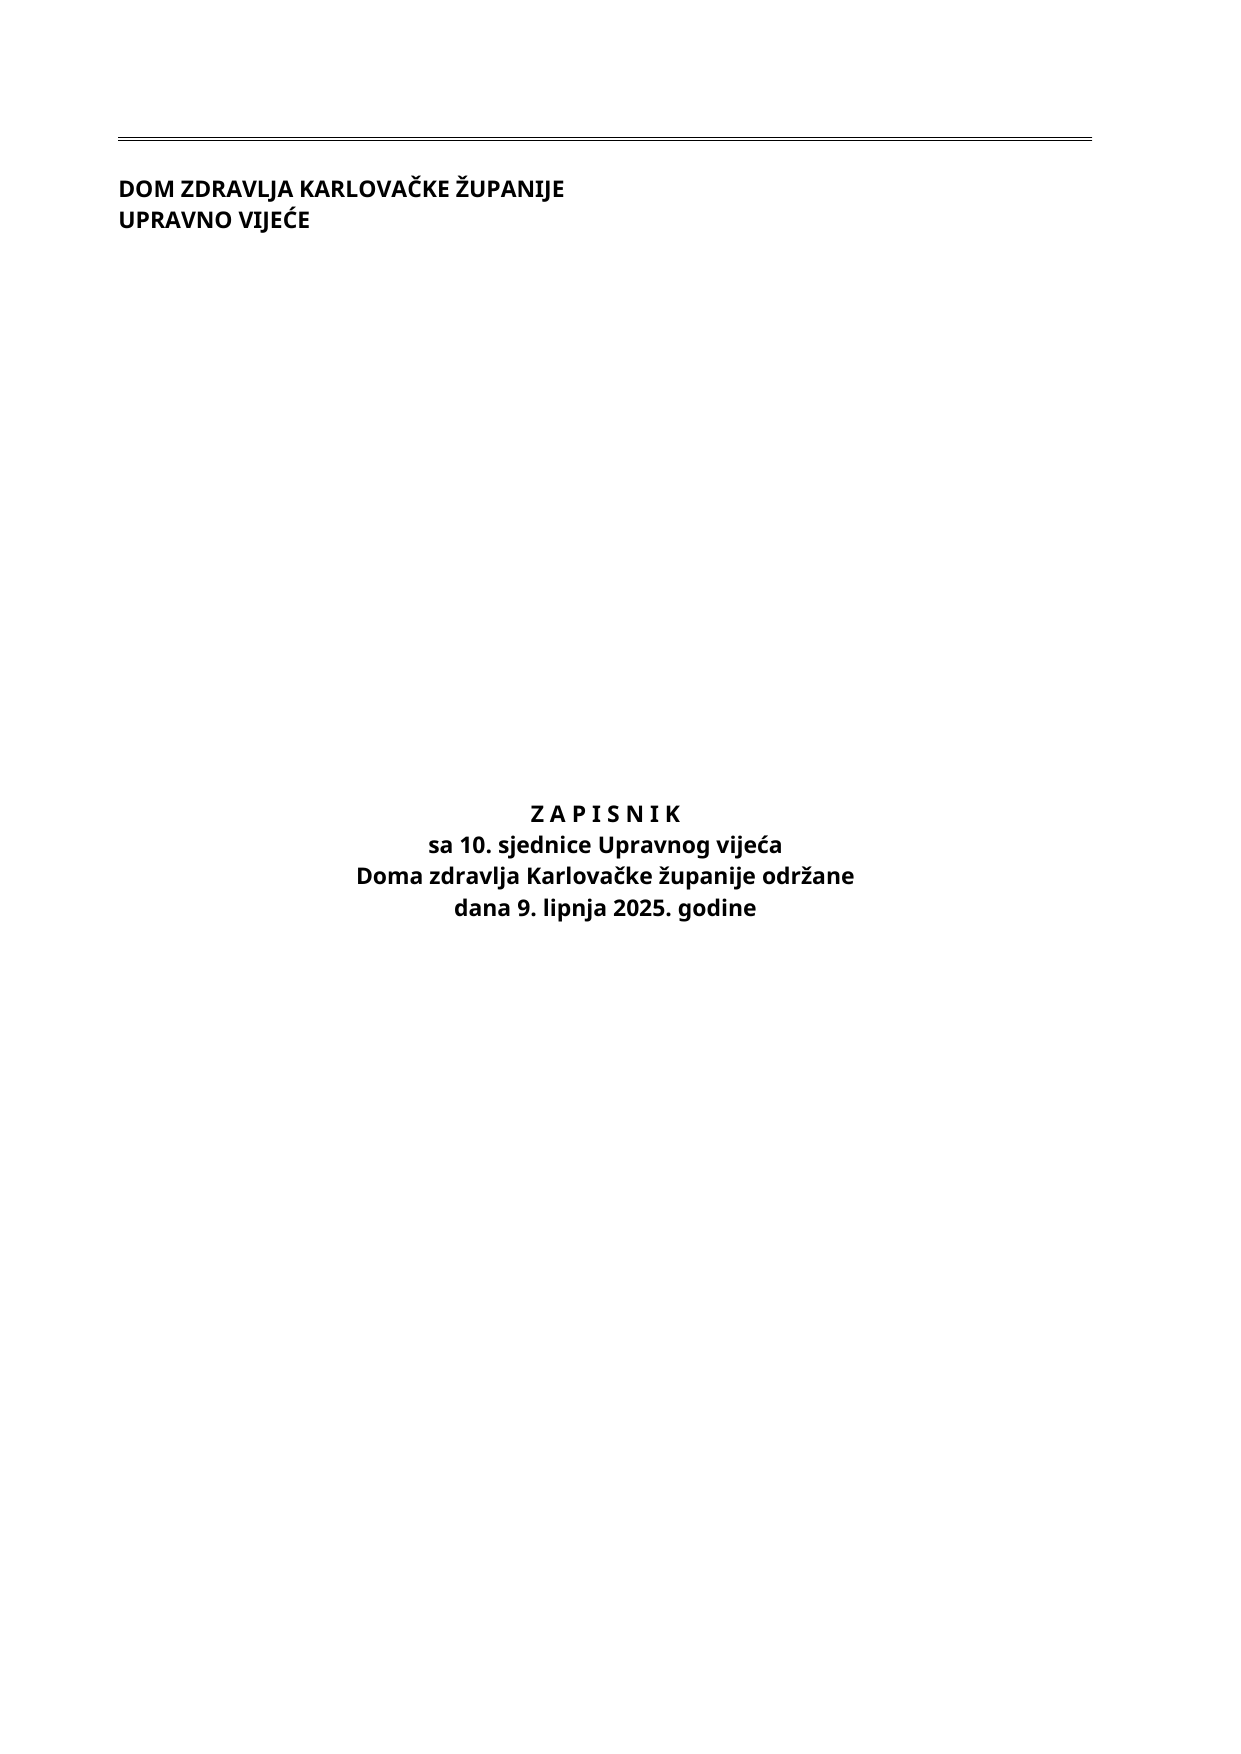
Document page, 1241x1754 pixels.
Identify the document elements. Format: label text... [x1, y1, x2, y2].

text UPRAVNO VIJEĆE [118, 204, 1092, 235]
text dana 9. lipnja 2025. godine [118, 891, 1092, 923]
text DOM ZDRAVLJA KARLOVAČKE ŽUPANIJE [118, 173, 1092, 204]
text Z A P I S N I K [118, 798, 1092, 829]
text Doma zdravlja Karlovačke županije održane [118, 860, 1092, 891]
text sa 10. sjednice Upravnog vijeća [118, 829, 1092, 860]
